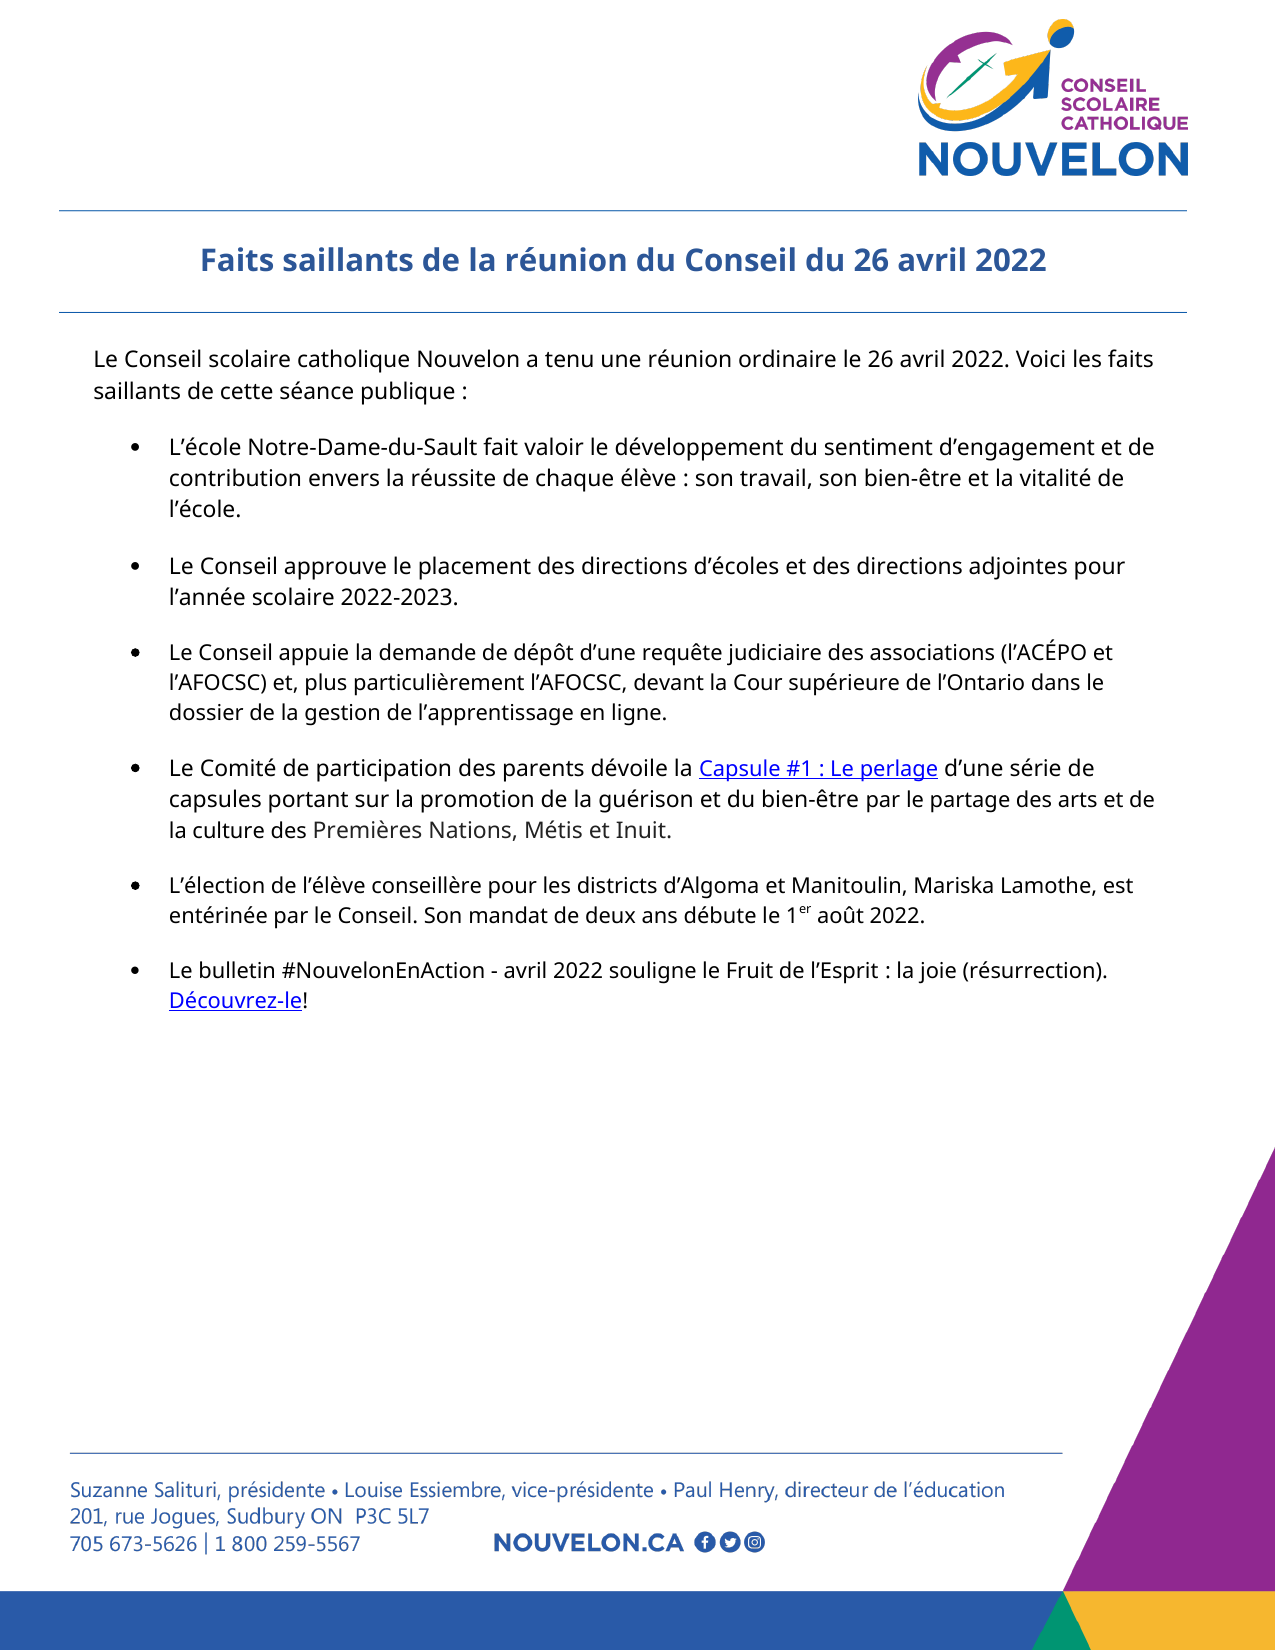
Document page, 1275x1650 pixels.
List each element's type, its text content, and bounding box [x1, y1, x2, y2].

list Le bulletin #NouvelonEnAction - avril 2022 souligne le Fruit de l’Esprit : la joie (résurrection). Découvrez-le! [131, 955, 1162, 1014]
text Le Comité de participation des parents dévoile la Capsule #1 : Le perlage d’une série de capsules portant sur la promotion de la guérison et du bien-être par le partage des arts et de la culture des Premières Nations, Métis et Inuit. [131, 751, 1163, 845]
text L’école Notre-Dame-du-Sault fait valoir le développement du sentiment d’engagement et de contribution envers la réussite de chaque élève : son travail, son bien-être et la vitalité de l’école. [131, 431, 1163, 524]
list Le Conseil scolaire catholique Nouvelon a tenu une réunion ordinaire le 26 avril 2022. Voici les faits saillants de cette séance publique : [93, 343, 1163, 406]
list Le Conseil appuie la demande de dépôt d’une requête judiciaire des associations (l’ACÉPO et l’AFOCSC) et, plus particulièrement l’AFOCSC, devant la Cour supérieure de l’Ontario dans le dossier de la gestion de l’apprentissage en ligne. [131, 637, 1162, 726]
subtitle Faits saillants de la réunion du Conseil du 26 avril 2022 [56, 238, 1191, 281]
text Le Conseil approuve le placement des directions d’écoles et des directions adjointes pour l’année scolaire 2022-2023. [131, 549, 1163, 612]
list L’élection de l’élève conseillère pour les districts d’Algoma et Manitoulin, Mariska Lamothe, est entérinée par le Conseil. Son mandat de deux ans débute le 1er août 2022. [131, 870, 1162, 930]
picture [0, 0, 1275, 1650]
